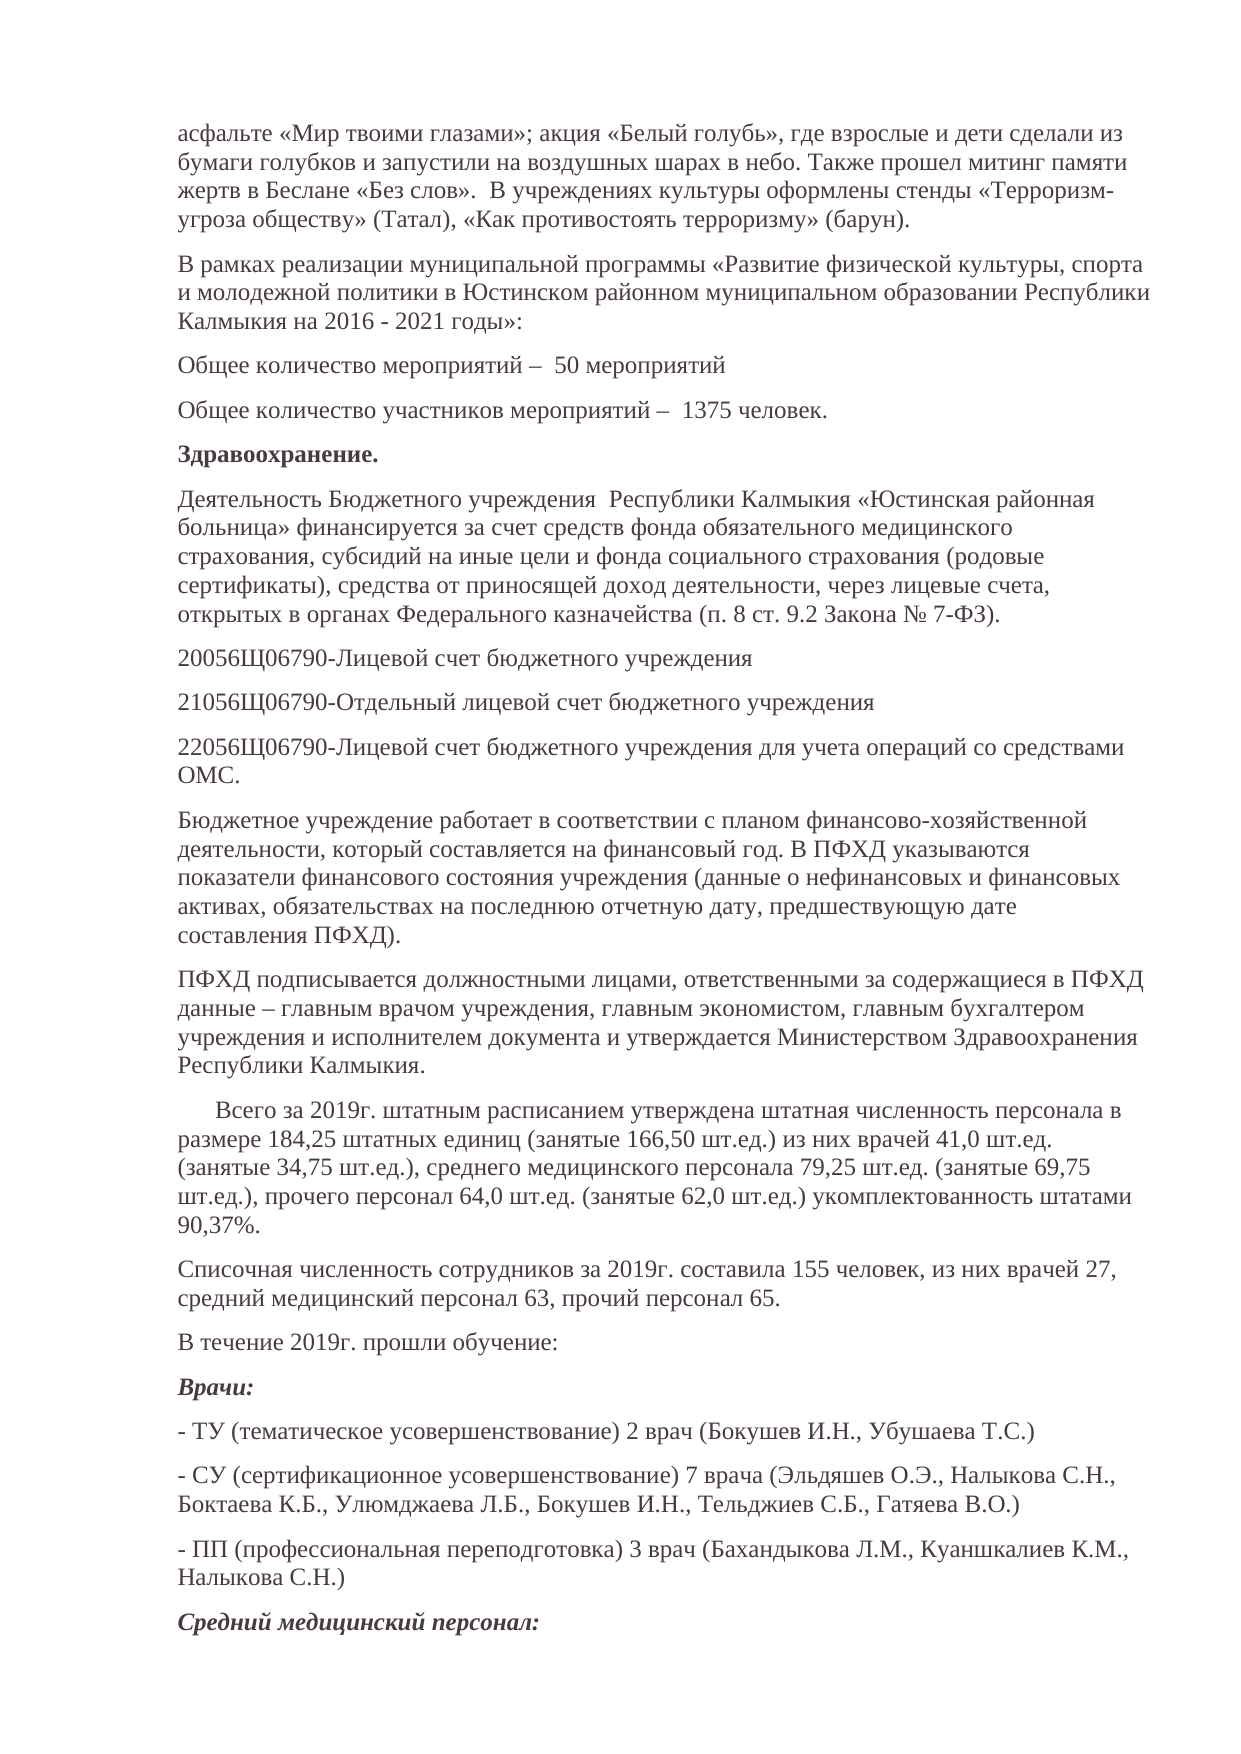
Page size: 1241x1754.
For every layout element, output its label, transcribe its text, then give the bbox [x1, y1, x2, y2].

text Общее количество участников мероприятий – 1375 человек. [177, 395, 1152, 424]
text Списочная численность сотрудников за 2019г. составила 155 человек, из них врачей 27, средний медицинский персонал 63, прочий персонал 65. [177, 1254, 1152, 1312]
text ПФХД подписывается должностными лицами, ответственными за содержащиеся в ПФХД данные – главным врачом учреждения, главным экономистом, главным бухгалтером учреждения и исполнителем документа и утверждается Министерством Здравоохранения Республики Калмыкия. [177, 964, 1152, 1079]
text 21056Щ06790-Отдельный лицевой счет бюджетного учреждения [177, 687, 1152, 716]
text В течение 2019г. прошли обучение: [177, 1327, 1152, 1356]
text Средний медицинский персонал: [177, 1607, 1152, 1636]
text Деятельность Бюджетного учреждения Республики Калмыкия «Юстинская районная больница» финансируется за счет средств фонда обязательного медицинского страхования, субсидий на иные цели и фонда социального страхования (родовые сертификаты), средства от приносящей доход деятельности, через лицевые счета, открытых в органах Федерального казначейства (п. 8 ст. 9.2 Закона № 7-ФЗ). [177, 484, 1152, 627]
text 22056Щ06790-Лицевой счет бюджетного учреждения для учета операций со средствами ОМС. [177, 732, 1152, 789]
text - ПП (профессиональная переподготовка) 3 врач (Бахандыкова Л.М., Куаншкалиев К.М., Налыкова С.Н.) [177, 1534, 1152, 1591]
text В рамках реализации муниципальной программы «Развитие физической культуры, спорта и молодежной политики в Юстинском районном муниципальном образовании Республики Калмыкия на 2016 - 2021 годы»: [177, 249, 1152, 335]
text - ТУ (тематическое усовершенствование) 2 врач (Бокушев И.Н., Убушаева Т.С.) [177, 1416, 1152, 1445]
text Всего за 2019г. штатным расписанием утверждена штатная численность персонала в размере 184,25 штатных единиц (занятые 166,50 шт.ед.) из них врачей 41,0 шт.ед. (занятые 34,75 шт.ед.), среднего медицинского персонала 79,25 шт.ед. (занятые 69,75 шт.ед.), прочего персонал 64,0 шт.ед. (занятые 62,0 шт.ед.) укомплектованность штатами 90,37%. [177, 1095, 1152, 1239]
text Общее количество мероприятий – 50 мероприятий [177, 351, 1152, 379]
text Бюджетное учреждение работает в соответствии с планом финансово-хозяйственной деятельности, который составляется на финансовый год. В ПФХД указываются показатели финансового состояния учреждения (данные о нефинансовых и финансовых активах, обязательствах на последнюю отчетную дату, предшествующую дате составления ПФХД). [177, 805, 1152, 949]
text Врачи: [177, 1372, 1152, 1401]
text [177, 118, 1152, 233]
text 20056Щ06790-Лицевой счет бюджетного учреждения [177, 643, 1152, 672]
text Здравоохранение. [177, 439, 1152, 468]
text - СУ (сертификационное усовершенствование) 7 врача (Эльдяшев О.Э., Налыкова С.Н., Боктаева К.Б., Улюмджаева Л.Б., Бокушев И.Н., Тельджиев С.Б., Гатяева В.О.) [177, 1461, 1152, 1518]
